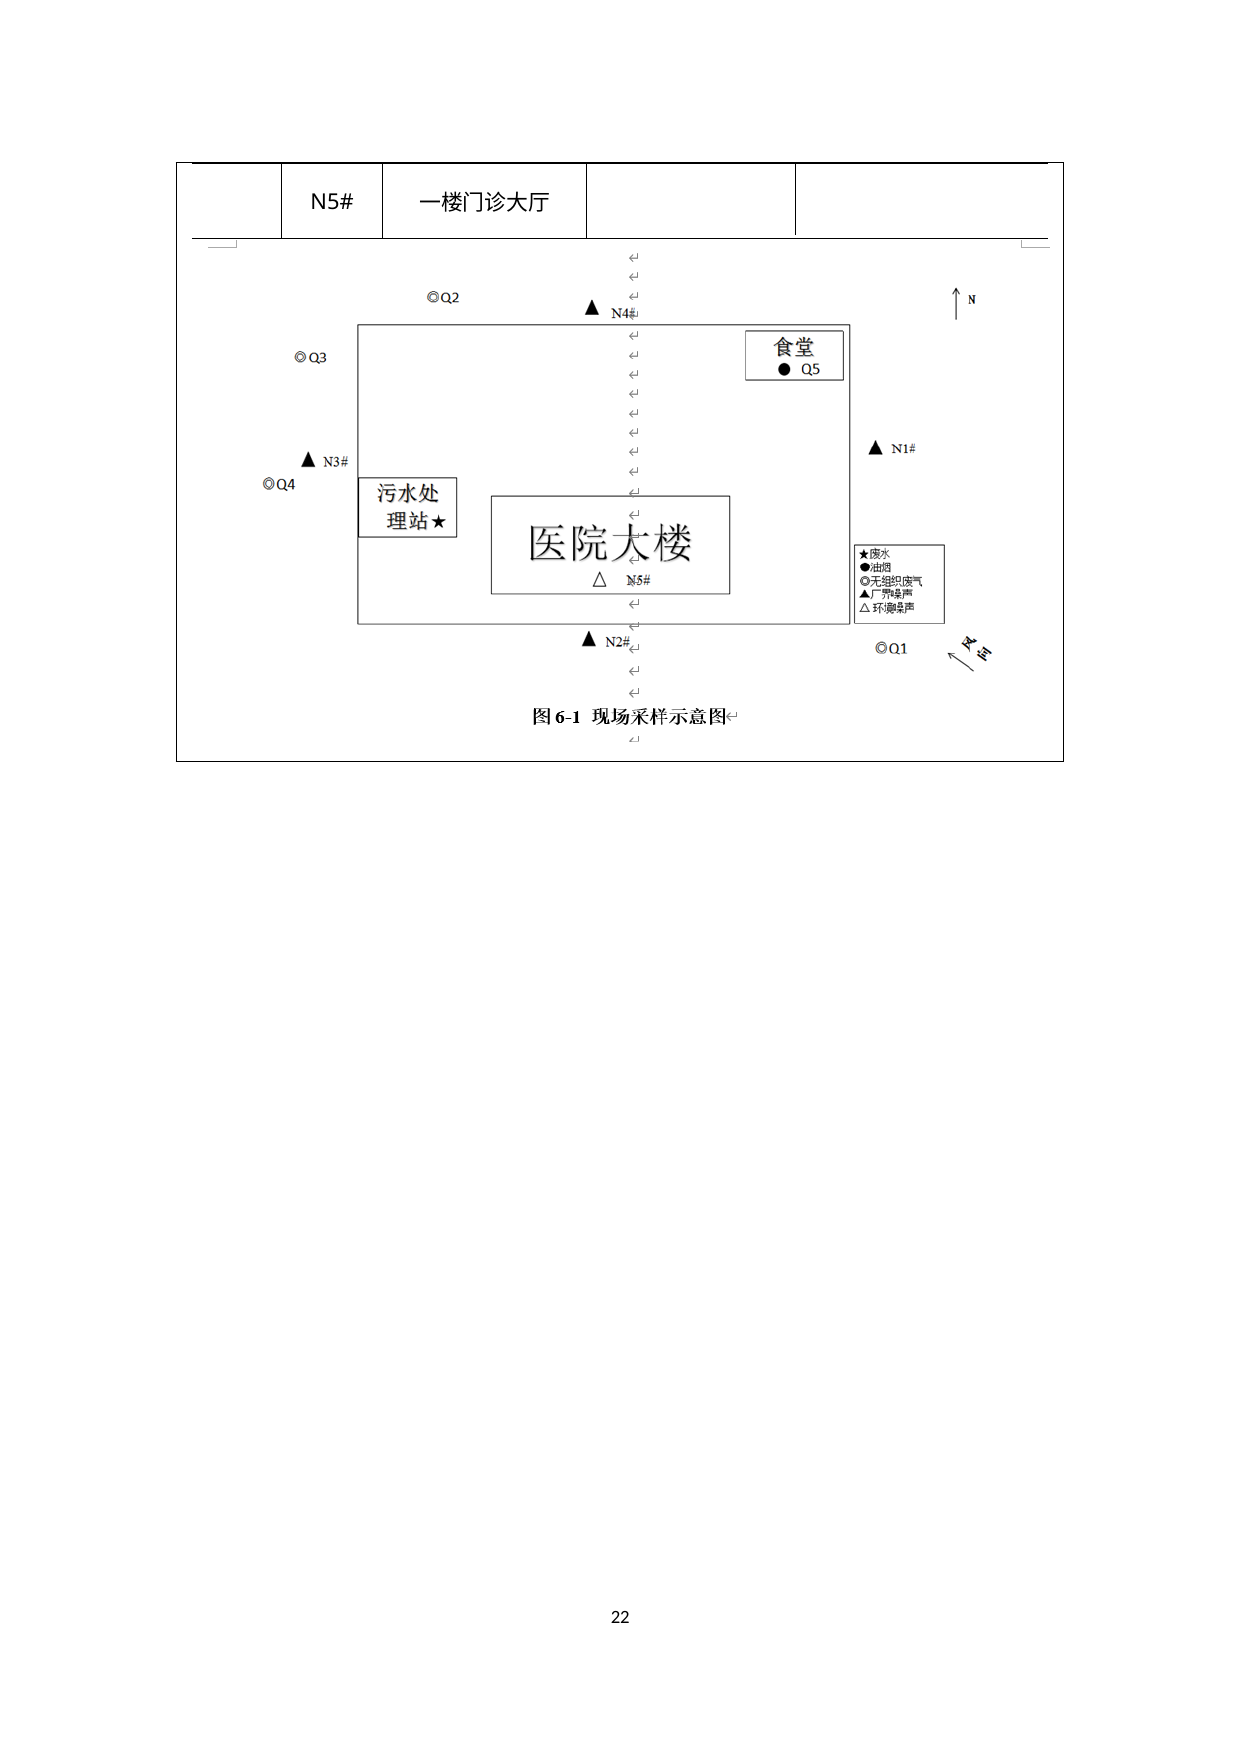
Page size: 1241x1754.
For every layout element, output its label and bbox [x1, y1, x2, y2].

table_header [177, 163, 1063, 761]
picture [187, 240, 1053, 742]
